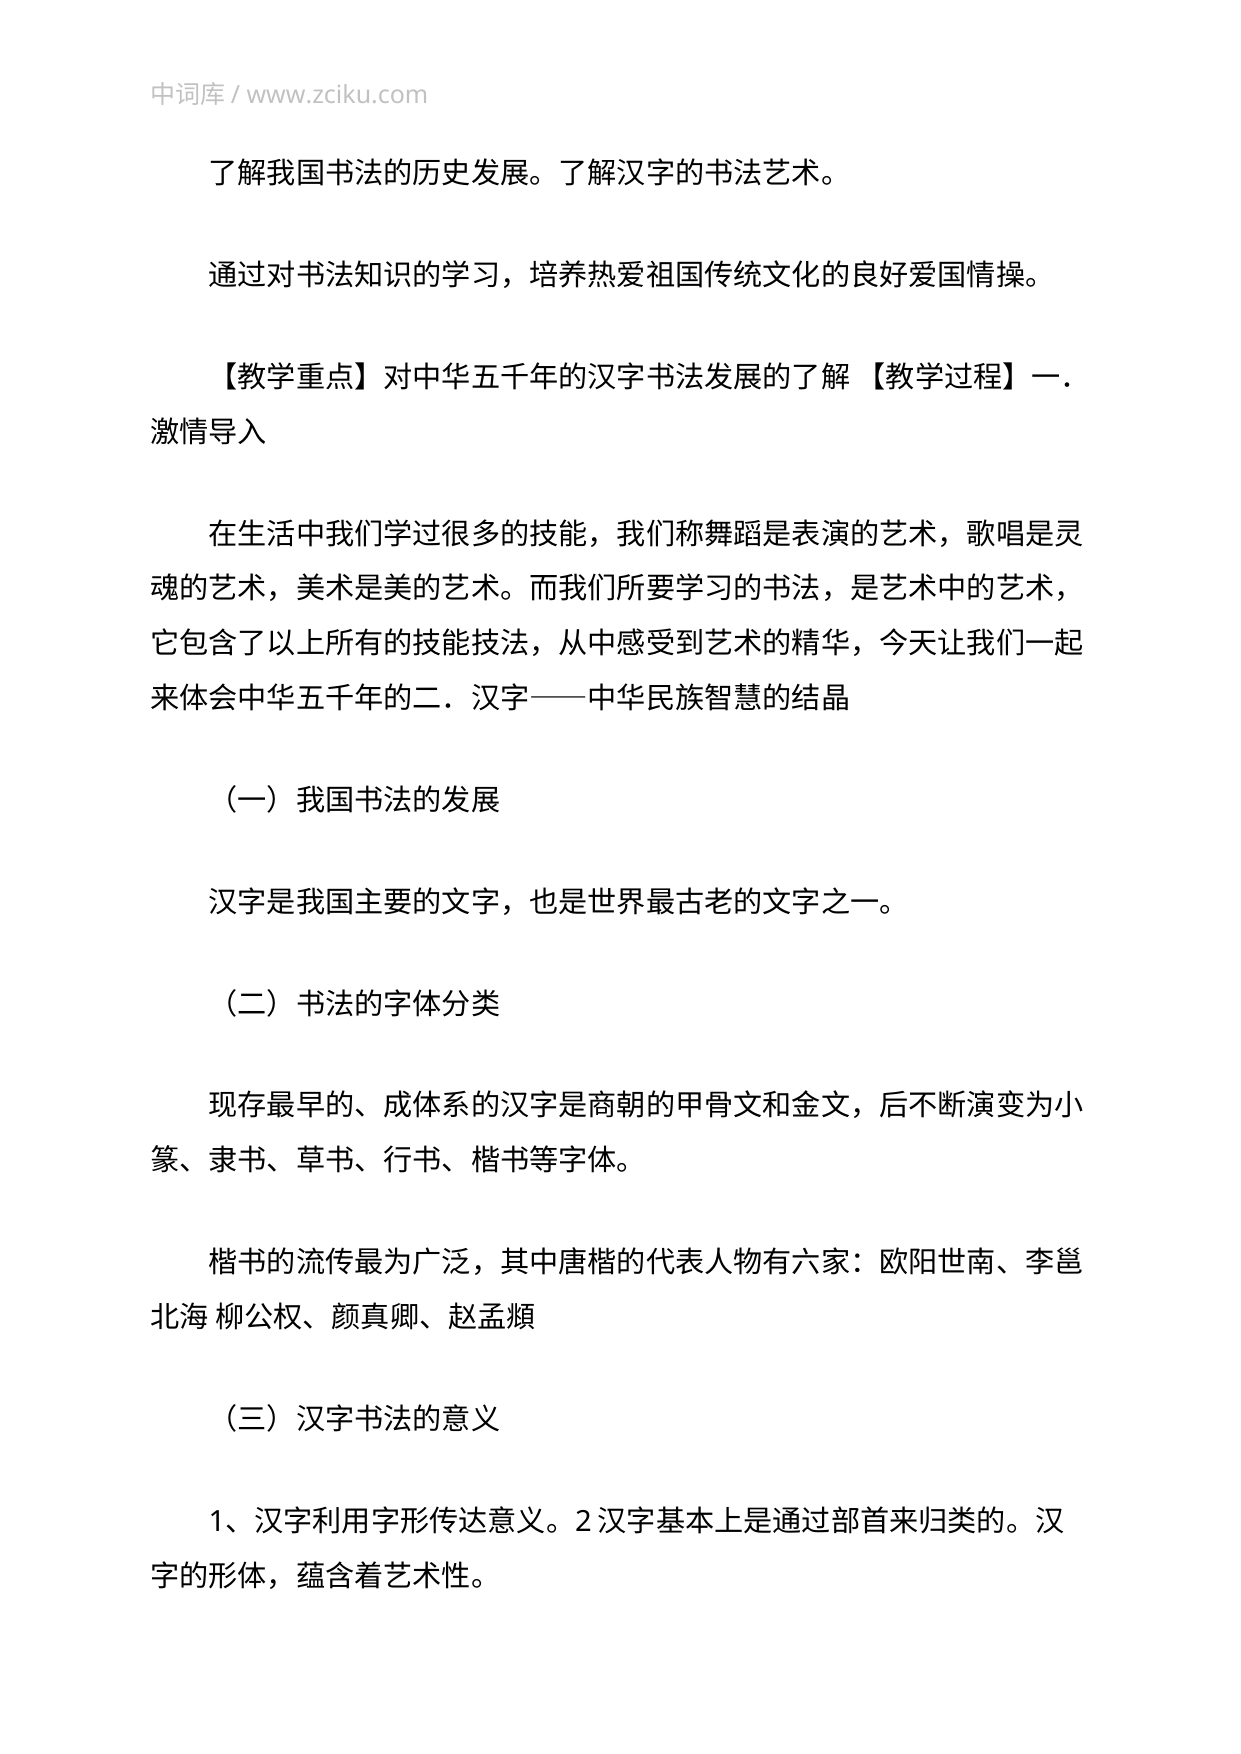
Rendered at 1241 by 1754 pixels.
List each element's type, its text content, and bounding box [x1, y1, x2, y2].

text 汉字是我国主要的文字，也是世界最古老的文字之一。 [150, 878, 1090, 921]
text （二）书法的字体分类 [150, 980, 1090, 1022]
text 了解我国书法的历史发展。了解汉字的书法艺术。 [150, 150, 1090, 192]
text 现存最早的、成体系的汉字是商朝的甲骨文和金文，后不断演变为小篆、隶书、草书、行书、楷书等字体。 [150, 1082, 1090, 1179]
text （一）我国书法的发展 [150, 777, 1090, 819]
text 通过对书法知识的学习，培养热爱祖国传统文化的良好爱国情操。 [150, 252, 1090, 294]
text 【教学重点】对中华五千年的汉字书法发展的了解 【教学过程】一．激情导入 [150, 353, 1090, 451]
text 1、汉字利用字形传达意义。2汉字基本上是通过部首来归类的。汉字的形体，蕴含着艺术性。 [150, 1497, 1090, 1594]
text （三）汉字书法的意义 [150, 1395, 1090, 1438]
text 楷书的流传最为广泛，其中唐楷的代表人物有六家：欧阳世南、李邕 北海 柳公权、颜真卿、赵孟頫 [150, 1239, 1090, 1336]
text 在生活中我们学过很多的技能，我们称舞蹈是表演的艺术，歌唱是灵魂的艺术，美术是美的艺术。而我们所要学习的书法，是艺术中的艺术，它包含了以上所有的技能技法，从中感受到艺术的精华，今天让我们一起来体会中华五千年的二．汉字——中华民族智慧的结晶 [150, 510, 1090, 717]
